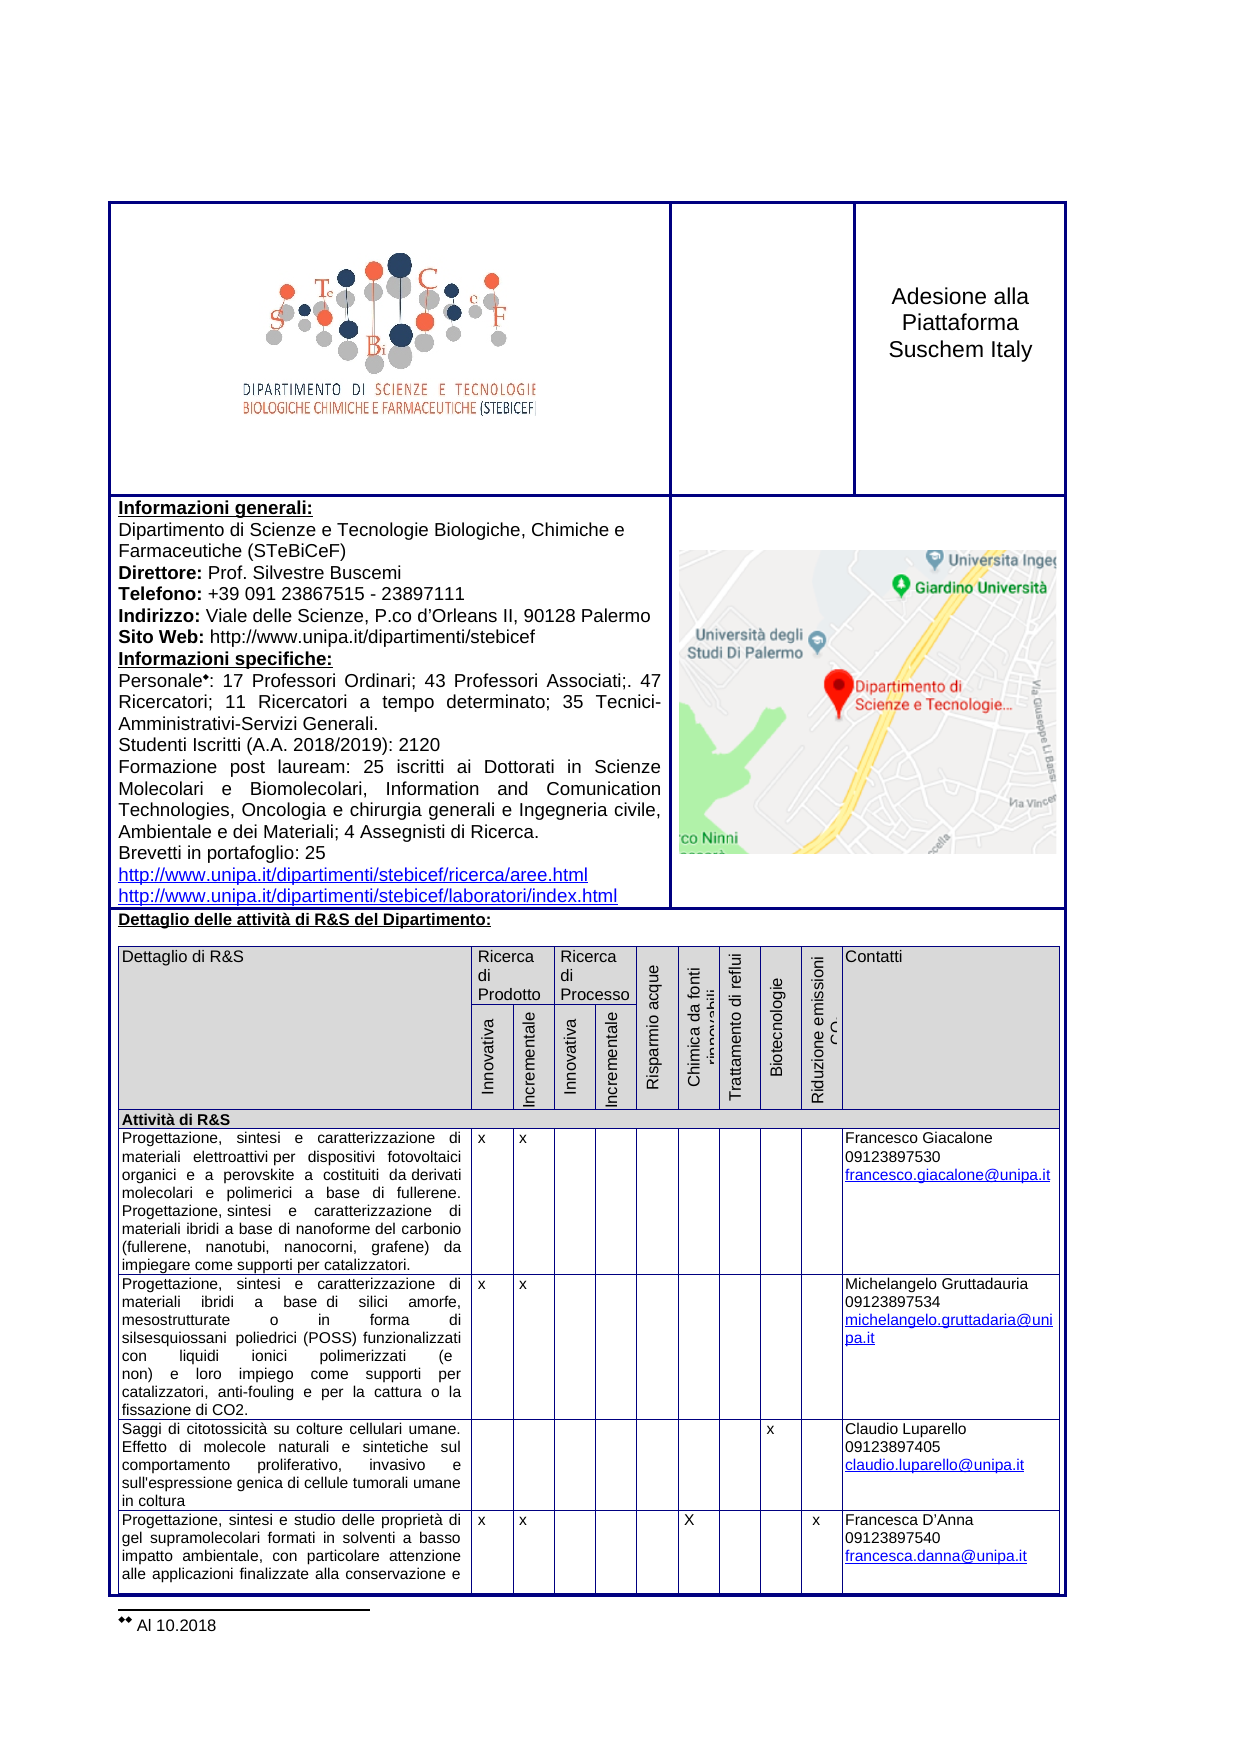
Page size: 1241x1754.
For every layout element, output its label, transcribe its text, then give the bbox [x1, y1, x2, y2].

table_header [111, 204, 669, 494]
table_cell Informazioni generali: Dipartimento di Scienze e Tecnologie Biologiche, Chimiche e Farmaceutiche (STeBiCeF) Direttore: Prof. Silvestre Buscemi Telefono: +39 091 23867515 - 23897111 Indirizzo: Viale delle Scienze, P.co d’Orleans II, 90128 Palermo Sito Web: http://www.unipa.it/dipartimenti/stebicef Informazioni specifiche: Personale: 17 Professori Ordinari; 43 Professori Associati;. 47 Ricercatori; 11 Ricercatori a tempo determinato; 35 Tecnici-Amministrativi-Servizi Generali. Studenti Iscritti (A.A. 2018/2019): 2120 Formazione post lauream: 25 iscritti ai Dottorati in Scienze Molecolari e Biomolecolari, Information and Comunication Technologies, Oncologia e chirurgia generali e Ingegneria civile, Ambientale e dei Materiali; 4 Assegnisti di Ricerca. Brevetti in portafoglio: 25 http://www.unipa.it/dipartimenti/stebicef/ricerca/aree.html http://www.unipa.it/dipartimenti/stebicef/laboratori/index.html [111, 497, 669, 907]
picture [243, 253, 536, 416]
table_header Adesione alla Piattaforma Suschem Italy [856, 204, 1064, 494]
picture [679, 550, 1057, 854]
table_cell [672, 497, 1064, 907]
table_header [672, 204, 853, 494]
table_cell Dettaglio delle attività di R&S del Dipartimento: Altre Strutture di R&S del Dipartimento: [111, 910, 1064, 1594]
